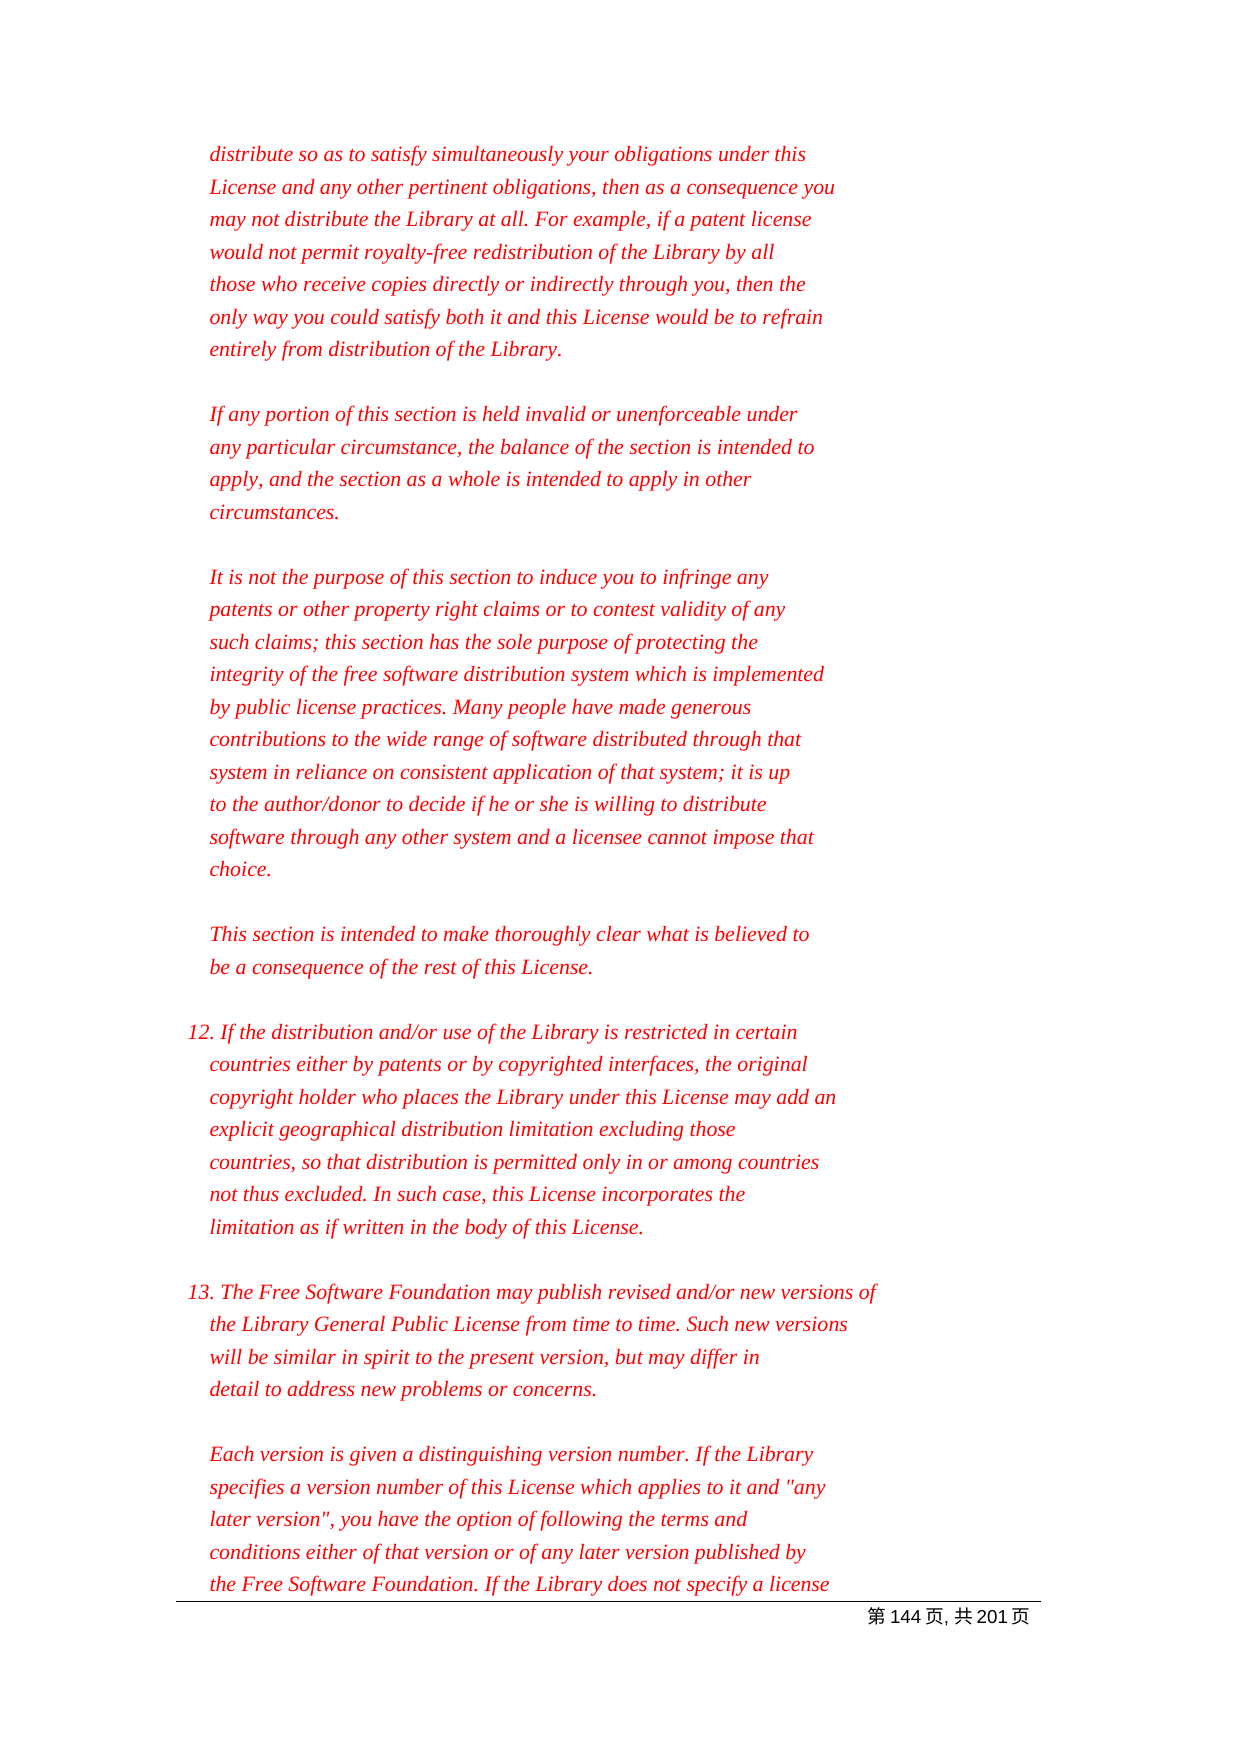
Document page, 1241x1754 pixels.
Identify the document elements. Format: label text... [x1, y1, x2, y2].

text those who receive copies directly or indirectly through you, then the [187, 267, 1053, 300]
text to the author/donor to decide if he or she is willing to distribute [187, 787, 1053, 820]
text choice. [187, 852, 1053, 885]
text the Library General Public License from time to time. Such new versions [187, 1307, 1053, 1340]
text conditions either of that version or of any later version published by [187, 1535, 1053, 1567]
text entirely from distribution of the Library. [187, 332, 1053, 365]
text apply, and the section as a whole is intended to apply in other [187, 462, 1053, 495]
text detail to address new problems or concerns. [187, 1372, 1053, 1405]
text 13. The Free Software Foundation may publish revised and/or new versions of [187, 1275, 1053, 1307]
text software through any other system and a licensee cannot impose that [187, 820, 1053, 852]
text may not distribute the Library at all. For example, if a patent license [187, 202, 1053, 235]
text system in reliance on consistent application of that system; it is up [187, 755, 1053, 787]
text not thus excluded. In such case, this License incorporates the [187, 1177, 1053, 1210]
text License and any other pertinent obligations, then as a consequence you [187, 170, 1053, 202]
text circumstances. [187, 495, 1053, 527]
text This section is intended to make thoroughly clear what is believed to [187, 917, 1053, 950]
text only way you could satisfy both it and this License would be to refrain [187, 300, 1053, 332]
text specifies a version number of this License which applies to it and "any [187, 1470, 1053, 1502]
text explicit geographical distribution limitation excluding those [187, 1112, 1053, 1145]
text the Free Software Foundation. If the Library does not specify a license [187, 1567, 1053, 1600]
text by public license practices. Many people have made generous [187, 690, 1053, 722]
text distribute so as to satisfy simultaneously your obligations under this [187, 137, 1053, 170]
text would not permit royalty-free redistribution of the Library by all [187, 235, 1053, 267]
text such claims; this section has the sole purpose of protecting the [187, 625, 1053, 657]
text Each version is given a distinguishing version number. If the Library [187, 1437, 1053, 1470]
text later version", you have the option of following the terms and [187, 1502, 1053, 1535]
text will be similar in spirit to the present version, but may differ in [187, 1340, 1053, 1372]
text be a consequence of the rest of this License. [187, 950, 1053, 982]
text countries either by patents or by copyrighted interfaces, the original [187, 1047, 1053, 1080]
text 12. If the distribution and/or use of the Library is restricted in certain [187, 1015, 1053, 1047]
text integrity of the free software distribution system which is implemented [187, 657, 1053, 690]
text countries, so that distribution is permitted only in or among countries [187, 1145, 1053, 1177]
text patents or other property right claims or to contest validity of any [187, 592, 1053, 625]
text contributions to the wide range of software distributed through that [187, 722, 1053, 755]
text copyright holder who places the Library under this License may add an [187, 1080, 1053, 1112]
text If any portion of this section is held invalid or unenforceable under [187, 397, 1053, 430]
text It is not the purpose of this section to induce you to infringe any [187, 560, 1053, 592]
text limitation as if written in the body of this License. [187, 1210, 1053, 1242]
text any particular circumstance, the balance of the section is intended to [187, 430, 1053, 462]
